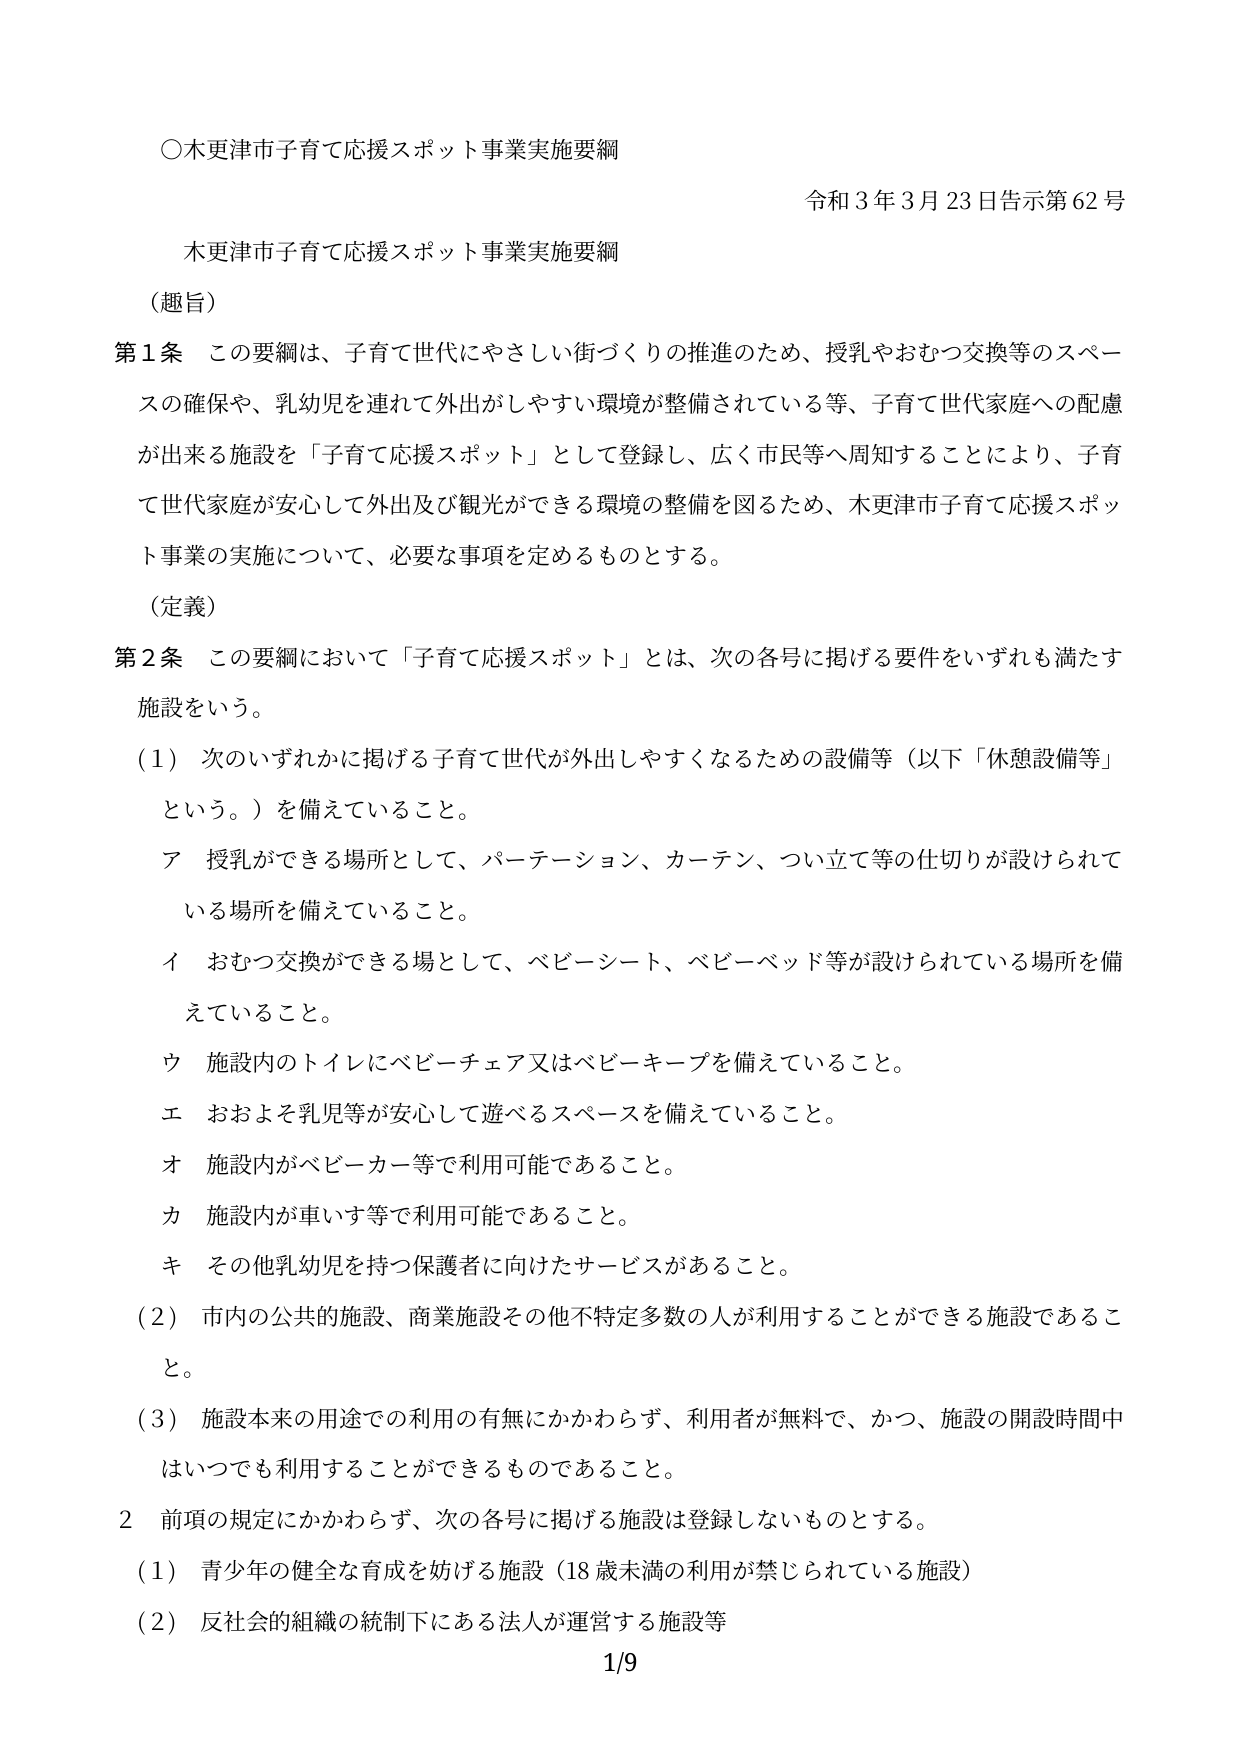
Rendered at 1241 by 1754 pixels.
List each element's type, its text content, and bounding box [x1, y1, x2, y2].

text (１) 次のいずれかに掲げる子育て世代が外出しやすくなるための設備等（以下「休憩設備等」という。）を備えていること。 [137, 723, 1126, 825]
text (２) 反社会的組織の統制下にある法人が運営する施設等 [137, 1586, 1126, 1636]
text (２) 市内の公共的施設、商業施設その他不特定多数の人が利用することができる施設であること。 [137, 1281, 1126, 1383]
text (３) 施設本来の用途での利用の有無にかかわらず、利用者が無料で、かつ、施設の開設時間中はいつでも利用することができるものであること。 [137, 1383, 1126, 1484]
text 令和３年３月23日告示第62号 [114, 165, 1126, 216]
text ウ 施設内のトイレにベビーチェア又はベビーキープを備えていること。 [160, 1028, 1126, 1078]
text ○木更津市子育て応援スポット事業実施要綱 [160, 114, 1126, 165]
text 木更津市子育て応援スポット事業実施要綱 [183, 216, 1126, 267]
text エ おおよそ乳児等が安心して遊べるスペースを備えていること。 [160, 1078, 1126, 1129]
text キ その他乳幼児を持つ保護者に向けたサービスがあること。 [160, 1231, 1126, 1281]
text カ 施設内が車いす等で利用可能であること。 [160, 1180, 1126, 1231]
text 第１条 この要綱は、子育て世代にやさしい街づくりの推進のため、授乳やおむつ交換等のスペースの確保や、乳幼児を連れて外出がしやすい環境が整備されている等、子育て世代家庭への配慮が出来る施設を「子育て応援スポット」として登録し、広く市民等へ周知することにより、子育て世代家庭が安心して外出及び観光ができる環境の整備を図るため、木更津市子育て応援スポット事業の実施について、必要な事項を定めるものとする。 [114, 317, 1126, 571]
text オ 施設内がベビーカー等で利用可能であること。 [160, 1129, 1126, 1180]
text ア 授乳ができる場所として、パーテーション、カーテン、つい立て等の仕切りが設けられている場所を備えていること。 [160, 825, 1126, 926]
text 第２条 この要綱において「子育て応援スポット」とは、次の各号に掲げる要件をいずれも満たす施設をいう。 [114, 622, 1126, 723]
text （定義） [137, 571, 1126, 622]
text (１) 青少年の健全な育成を妨げる施設（18歳未満の利用が禁じられている施設） [137, 1535, 1126, 1586]
text イ おむつ交換ができる場として、ベビーシート、ベビーベッド等が設けられている場所を備えていること。 [160, 926, 1126, 1028]
text ２ 前項の規定にかかわらず、次の各号に掲げる施設は登録しないものとする。 [114, 1484, 1126, 1535]
text （趣旨） [137, 267, 1126, 317]
